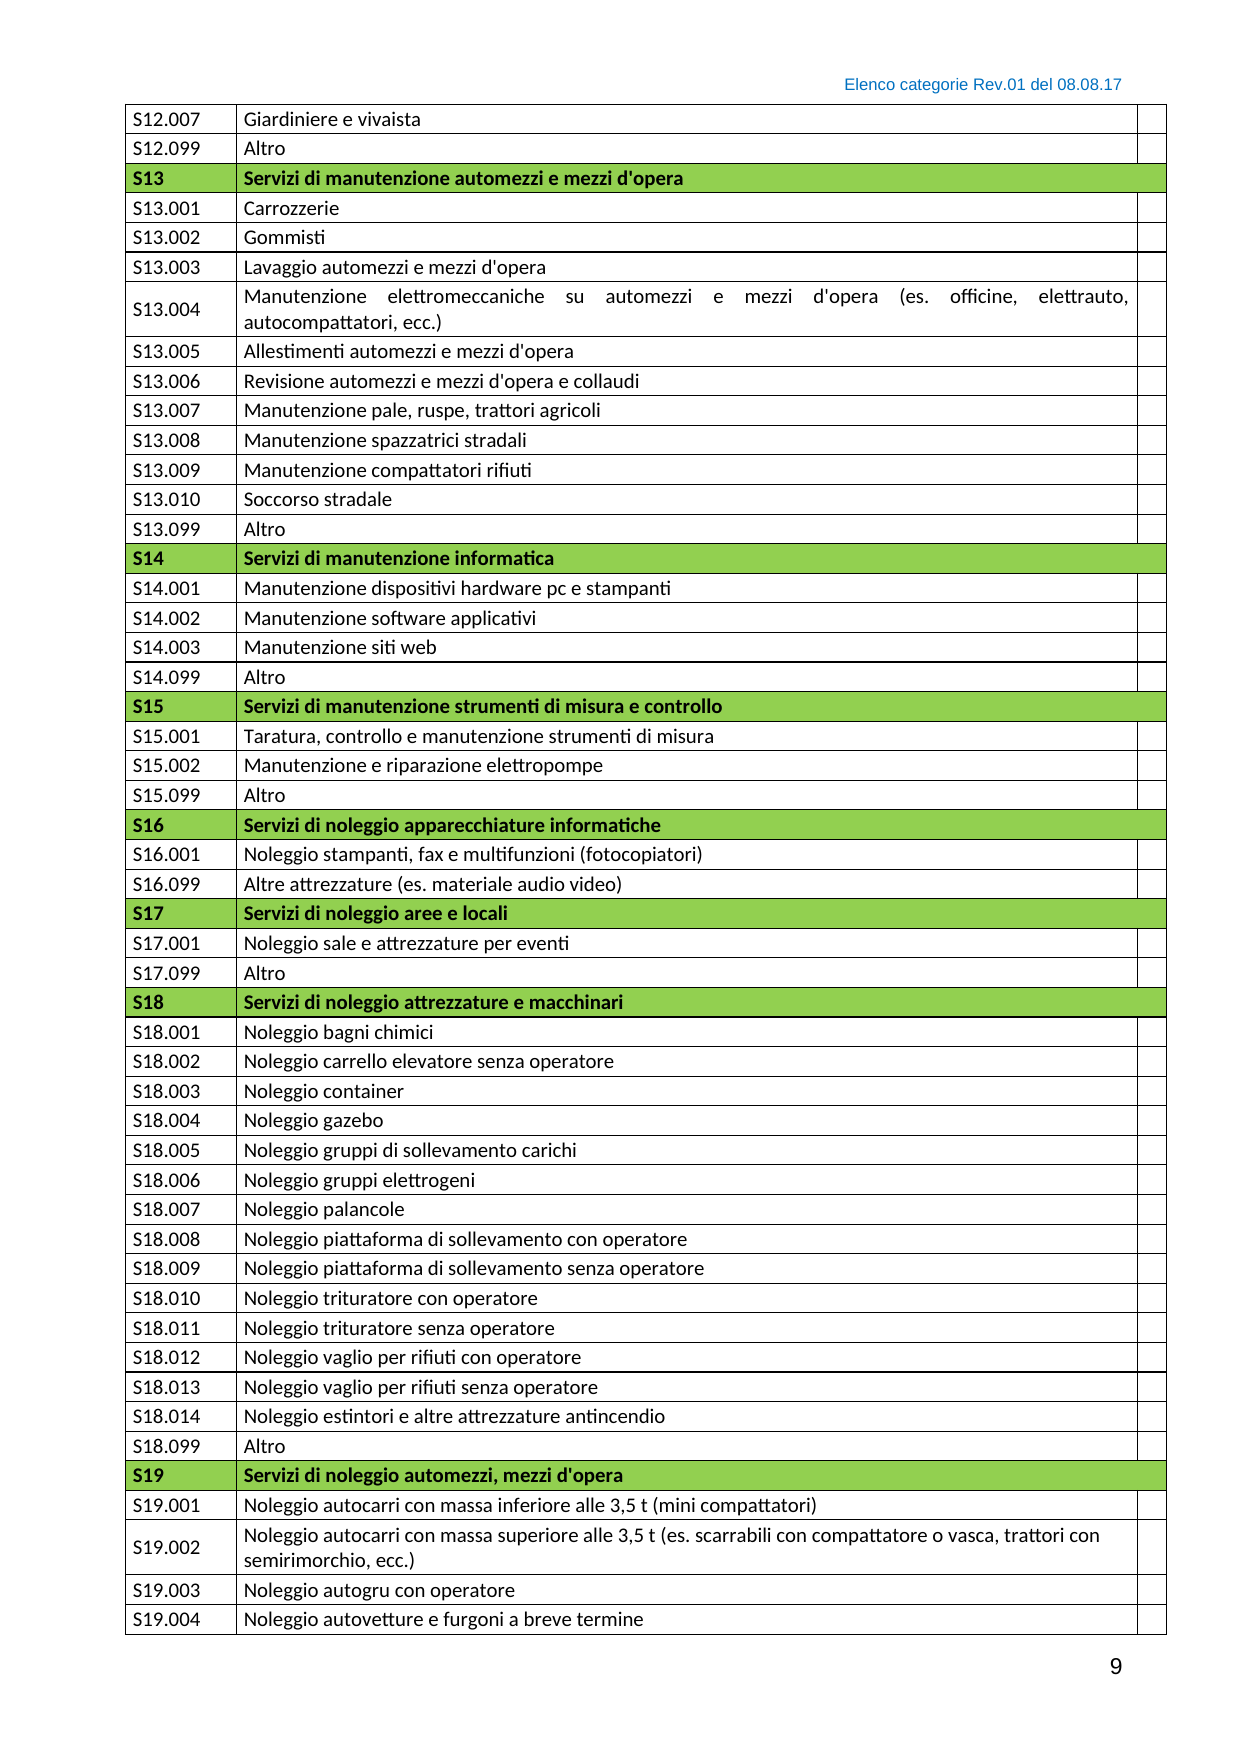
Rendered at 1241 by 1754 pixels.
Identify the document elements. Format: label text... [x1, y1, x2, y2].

table_cell S13.099 [126, 515, 236, 543]
table_cell Noleggio piattaforma di sollevamento senza operatore [237, 1254, 1137, 1283]
table_cell [1138, 105, 1166, 133]
table_cell Noleggio palancole [237, 1195, 1137, 1223]
table_cell Servizi di manutenzione strumenti di misura e controllo [237, 692, 1166, 721]
table_cell S17.099 [126, 958, 236, 987]
table_cell [1138, 134, 1166, 163]
table_cell Noleggio vaglio per rifiuti senza operatore [237, 1373, 1137, 1401]
table_cell Noleggio autocarri con massa superiore alle 3,5 t (es. scarrabili con compattatore o vasca, trattori con semirimorchio, ecc.) [237, 1520, 1137, 1574]
table_cell [1138, 426, 1166, 454]
table_cell [1138, 1077, 1166, 1105]
table_cell Manutenzione compattatori rifiuti [237, 455, 1137, 484]
table_cell S18.011 [126, 1313, 236, 1342]
table_cell S15.099 [126, 781, 236, 809]
table_cell S19.002 [126, 1520, 236, 1574]
table_cell [1138, 282, 1166, 336]
table_cell S18.004 [126, 1106, 236, 1135]
table_cell [1138, 1165, 1166, 1194]
table_cell Noleggio stampanti, fax e multifunzioni (fotocopiatori) [237, 840, 1137, 868]
table_cell S13.002 [126, 223, 236, 251]
table_cell S16.001 [126, 840, 236, 868]
table_cell S14.001 [126, 574, 236, 602]
table_cell Noleggio trituratore con operatore [237, 1284, 1137, 1312]
table_cell Giardiniere e vivaista [237, 105, 1137, 133]
table_cell [1138, 1432, 1166, 1460]
table_cell S19 [126, 1461, 236, 1490]
table_cell Servizi di noleggio aree e locali [237, 899, 1166, 928]
table_cell S13.003 [126, 253, 236, 281]
table_cell [1138, 1136, 1166, 1164]
table_cell S18 [126, 988, 236, 1016]
table_cell S15.001 [126, 722, 236, 750]
table_cell S17.001 [126, 929, 236, 957]
table_cell S15 [126, 692, 236, 721]
table_cell Manutenzione spazzatrici stradali [237, 426, 1137, 454]
table_cell S14.099 [126, 663, 236, 691]
table_cell Taratura, controllo e manutenzione strumenti di misura [237, 722, 1137, 750]
table_cell [1138, 574, 1166, 602]
table_cell S12.007 [126, 105, 236, 133]
table_cell [1138, 1225, 1166, 1253]
table_cell Servizi di manutenzione informatica [237, 544, 1166, 573]
table_cell [1138, 193, 1166, 222]
table_cell [1138, 781, 1166, 809]
table_cell Noleggio autocarri con massa inferiore alle 3,5 t (mini compattatori) [237, 1491, 1137, 1519]
table_cell Manutenzione software applicativi [237, 603, 1137, 632]
table_cell Manutenzione siti web [237, 633, 1137, 661]
table_cell Servizi di noleggio apparecchiature informatiche [237, 810, 1166, 839]
table_cell Noleggio gazebo [237, 1106, 1137, 1135]
table_cell Servizi di noleggio automezzi, mezzi d'opera [237, 1461, 1166, 1490]
table_cell Noleggio sale e attrezzature per eventi [237, 929, 1137, 957]
table_cell [1138, 722, 1166, 750]
table_cell [1138, 1402, 1166, 1431]
table_cell S18.010 [126, 1284, 236, 1312]
table_cell [1138, 1018, 1166, 1046]
table_cell S19.001 [126, 1491, 236, 1519]
table_cell Manutenzione elettromeccaniche su automezzi e mezzi d'opera (es. officine, elettrauto, autocompattatori, ecc.) [237, 282, 1137, 336]
table_cell S13.006 [126, 367, 236, 395]
table_cell Manutenzione e riparazione elettropompe [237, 751, 1137, 780]
table_cell Gommisti [237, 223, 1137, 251]
table_cell [1138, 1520, 1166, 1574]
table_cell S18.006 [126, 1165, 236, 1194]
table_cell [1138, 603, 1166, 632]
table_cell S13.001 [126, 193, 236, 222]
table_cell S16 [126, 810, 236, 839]
table_cell S18.008 [126, 1225, 236, 1253]
table_cell [1138, 253, 1166, 281]
table_cell Noleggio bagni chimici [237, 1018, 1137, 1046]
table_cell S19.004 [126, 1605, 236, 1633]
table_cell S18.007 [126, 1195, 236, 1223]
table_cell S12.099 [126, 134, 236, 163]
table_cell S13.010 [126, 485, 236, 513]
table_cell [1138, 1373, 1166, 1401]
table_cell [1138, 485, 1166, 513]
table_cell Manutenzione dispositivi hardware pc e stampanti [237, 574, 1137, 602]
table_cell [1138, 633, 1166, 661]
table_cell Noleggio estintori e altre attrezzature antincendio [237, 1402, 1137, 1431]
table_cell Noleggio vaglio per rifiuti con operatore [237, 1343, 1137, 1371]
table_cell Altre attrezzature (es. materiale audio video) [237, 870, 1137, 898]
table_cell S13.004 [126, 282, 236, 336]
table_cell S16.099 [126, 870, 236, 898]
table_cell S15.002 [126, 751, 236, 780]
table_cell [1138, 455, 1166, 484]
table_cell [1138, 958, 1166, 987]
table_cell S18.009 [126, 1254, 236, 1283]
table_cell [1138, 751, 1166, 780]
table_cell Noleggio gruppi di sollevamento carichi [237, 1136, 1137, 1164]
table_cell S18.001 [126, 1018, 236, 1046]
table_cell [1138, 396, 1166, 425]
table_cell [1138, 223, 1166, 251]
table_cell [1138, 840, 1166, 868]
table_cell [1138, 1106, 1166, 1135]
table_cell S17 [126, 899, 236, 928]
table_cell [1138, 1605, 1166, 1633]
table_cell [1138, 663, 1166, 691]
table_cell [1138, 1575, 1166, 1604]
table_cell S13.005 [126, 337, 236, 366]
table_cell Altro [237, 663, 1137, 691]
table_cell Servizi di manutenzione automezzi e mezzi d'opera [237, 164, 1166, 192]
table_cell Noleggio trituratore senza operatore [237, 1313, 1137, 1342]
table_cell S18.099 [126, 1432, 236, 1460]
table_cell Altro [237, 781, 1137, 809]
table_cell [1138, 1343, 1166, 1371]
table_cell Altro [237, 1432, 1137, 1460]
table_cell S18.005 [126, 1136, 236, 1164]
table_cell [1138, 1254, 1166, 1283]
table_cell [1138, 1047, 1166, 1076]
table_cell S14.003 [126, 633, 236, 661]
table_cell [1138, 929, 1166, 957]
table_cell Altro [237, 134, 1137, 163]
table_cell [1138, 337, 1166, 366]
table_cell S18.003 [126, 1077, 236, 1105]
table_cell Noleggio piattaforma di sollevamento con operatore [237, 1225, 1137, 1253]
table_cell [1138, 1284, 1166, 1312]
table_cell Servizi di noleggio attrezzature e macchinari [237, 988, 1166, 1016]
table_cell S18.012 [126, 1343, 236, 1371]
table_cell Noleggio autogru con operatore [237, 1575, 1137, 1604]
table_cell Noleggio gruppi elettrogeni [237, 1165, 1137, 1194]
table_cell S18.014 [126, 1402, 236, 1431]
table_cell S19.003 [126, 1575, 236, 1604]
table_cell Manutenzione pale, ruspe, trattori agricoli [237, 396, 1137, 425]
table_cell S18.013 [126, 1373, 236, 1401]
table_cell S13.008 [126, 426, 236, 454]
table_cell S13.007 [126, 396, 236, 425]
table_cell [1138, 515, 1166, 543]
table_cell S14.002 [126, 603, 236, 632]
table_cell Carrozzerie [237, 193, 1137, 222]
table_cell Lavaggio automezzi e mezzi d'opera [237, 253, 1137, 281]
table_cell S13.009 [126, 455, 236, 484]
table_cell Allestimenti automezzi e mezzi d'opera [237, 337, 1137, 366]
table_cell [1138, 870, 1166, 898]
table_cell Altro [237, 958, 1137, 987]
table_cell [1138, 1313, 1166, 1342]
table_cell Soccorso stradale [237, 485, 1137, 513]
table_cell Altro [237, 515, 1137, 543]
table_cell [1138, 1195, 1166, 1223]
table_cell S14 [126, 544, 236, 573]
table_cell [1138, 1491, 1166, 1519]
table_cell S18.002 [126, 1047, 236, 1076]
table_cell Noleggio container [237, 1077, 1137, 1105]
table_cell [1138, 367, 1166, 395]
table_cell Noleggio autovetture e furgoni a breve termine [237, 1605, 1137, 1633]
table_cell S13 [126, 164, 236, 192]
table_cell Noleggio carrello elevatore senza operatore [237, 1047, 1137, 1076]
table_cell Revisione automezzi e mezzi d'opera e collaudi [237, 367, 1137, 395]
